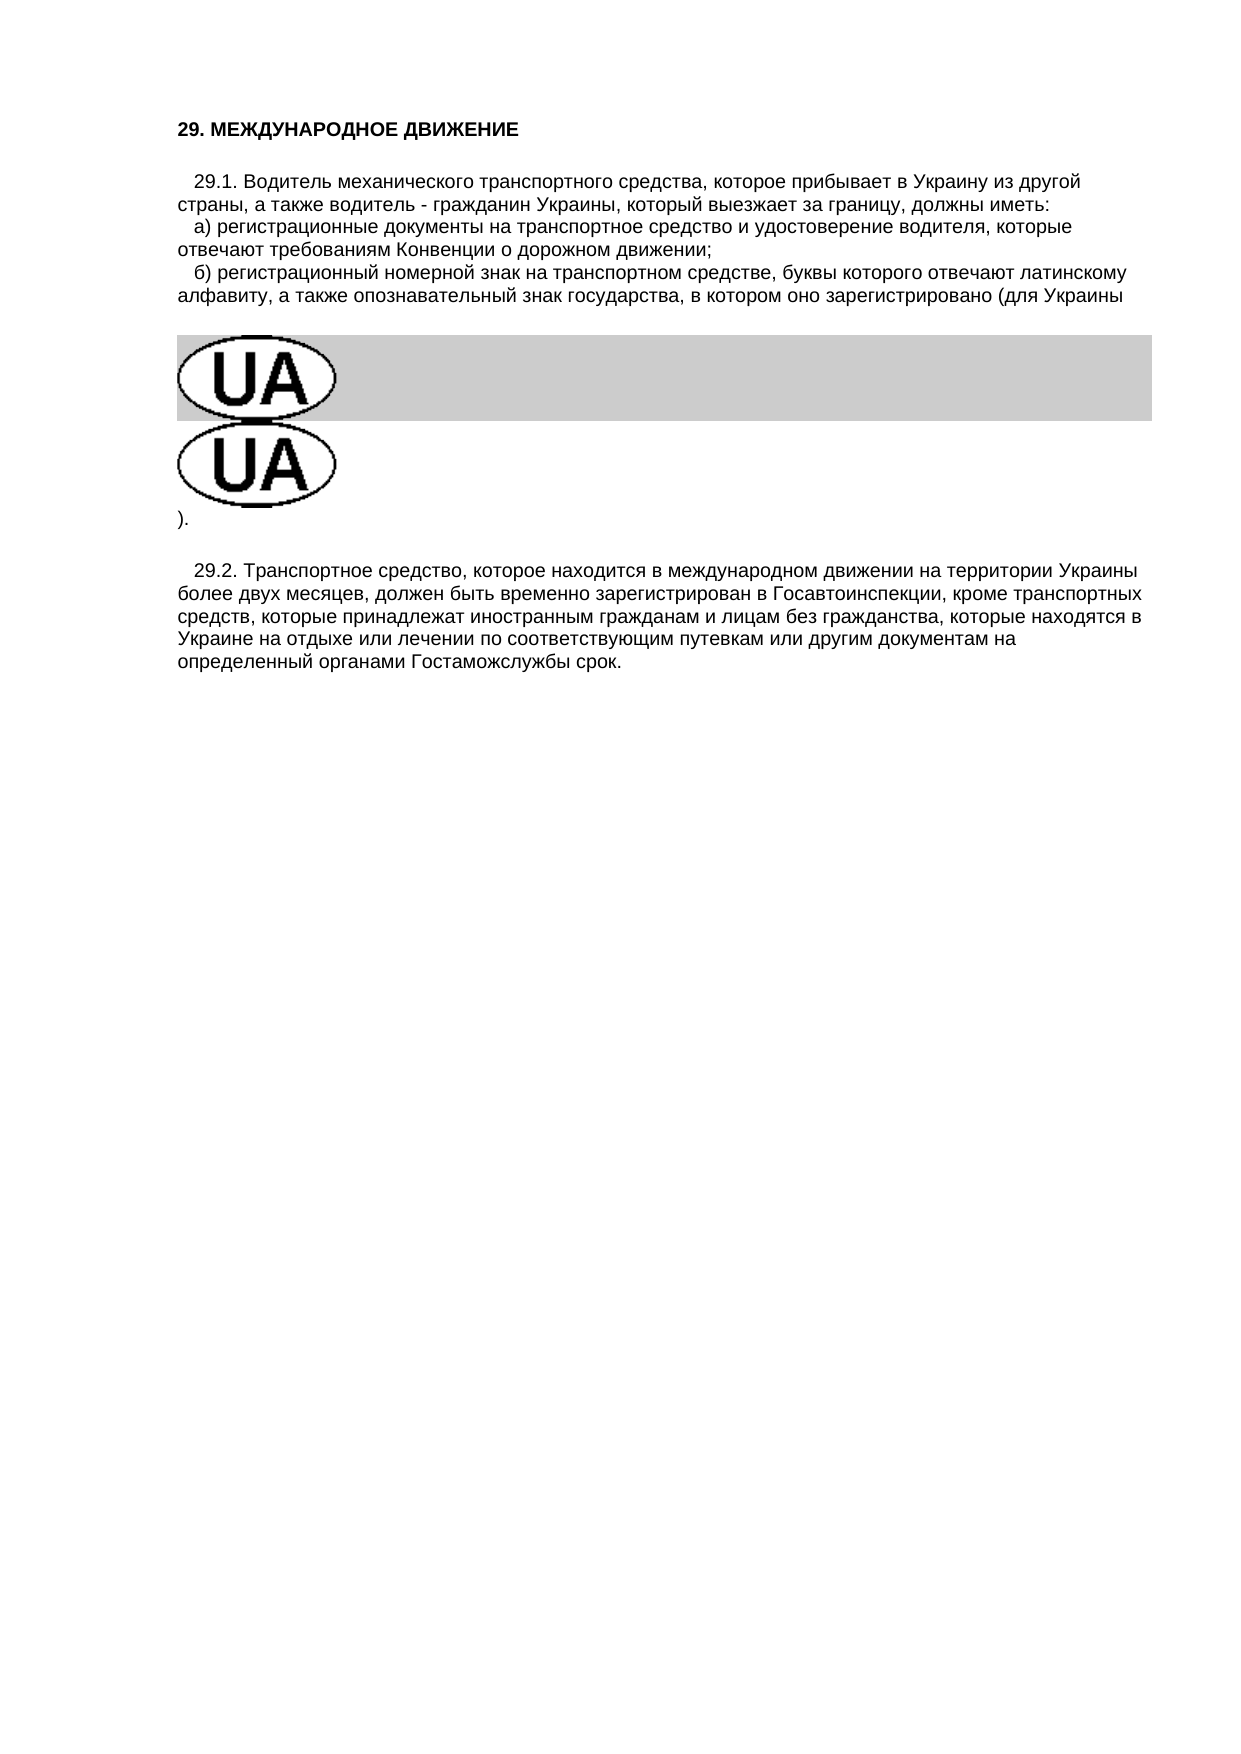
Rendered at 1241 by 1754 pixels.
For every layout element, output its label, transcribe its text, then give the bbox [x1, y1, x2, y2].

picture [177, 335, 337, 508]
text 29.2. Транспортное средство, которое находится в международном движении на территории Украины более двух месяцев, должен быть временно зарегистрирован в Госавтоинспекции, кроме транспортных средств, которые принадлежат иностранным гражданам и лицам без гражданства, которые находятся в Украине на отдыхе или лечении по соответствующим путевкам или другим документам на определенный органами Гостаможслужбы срок. [177, 559, 1152, 673]
text ). [177, 507, 1152, 530]
text 29. МЕЖДУНАРОДНОЕ ДВИЖЕНИЕ [177, 118, 1152, 141]
text 29.1. Водитель механического транспортного средства, которое прибывает в Украину из другой страны, а также водитель - гражданин Украины, который выезжает за границу, должны иметь: а) регистрационные документы на транспортное средство и удостоверение водителя, которые отвечают требованиям Конвенции о дорожном движении; б) регистрационный номерной знак на транспортном средстве, буквы которого отвечают латинскому алфавиту, а также опознавательный знак государства, в котором оно зарегистрировано (для Украины [177, 170, 1152, 306]
